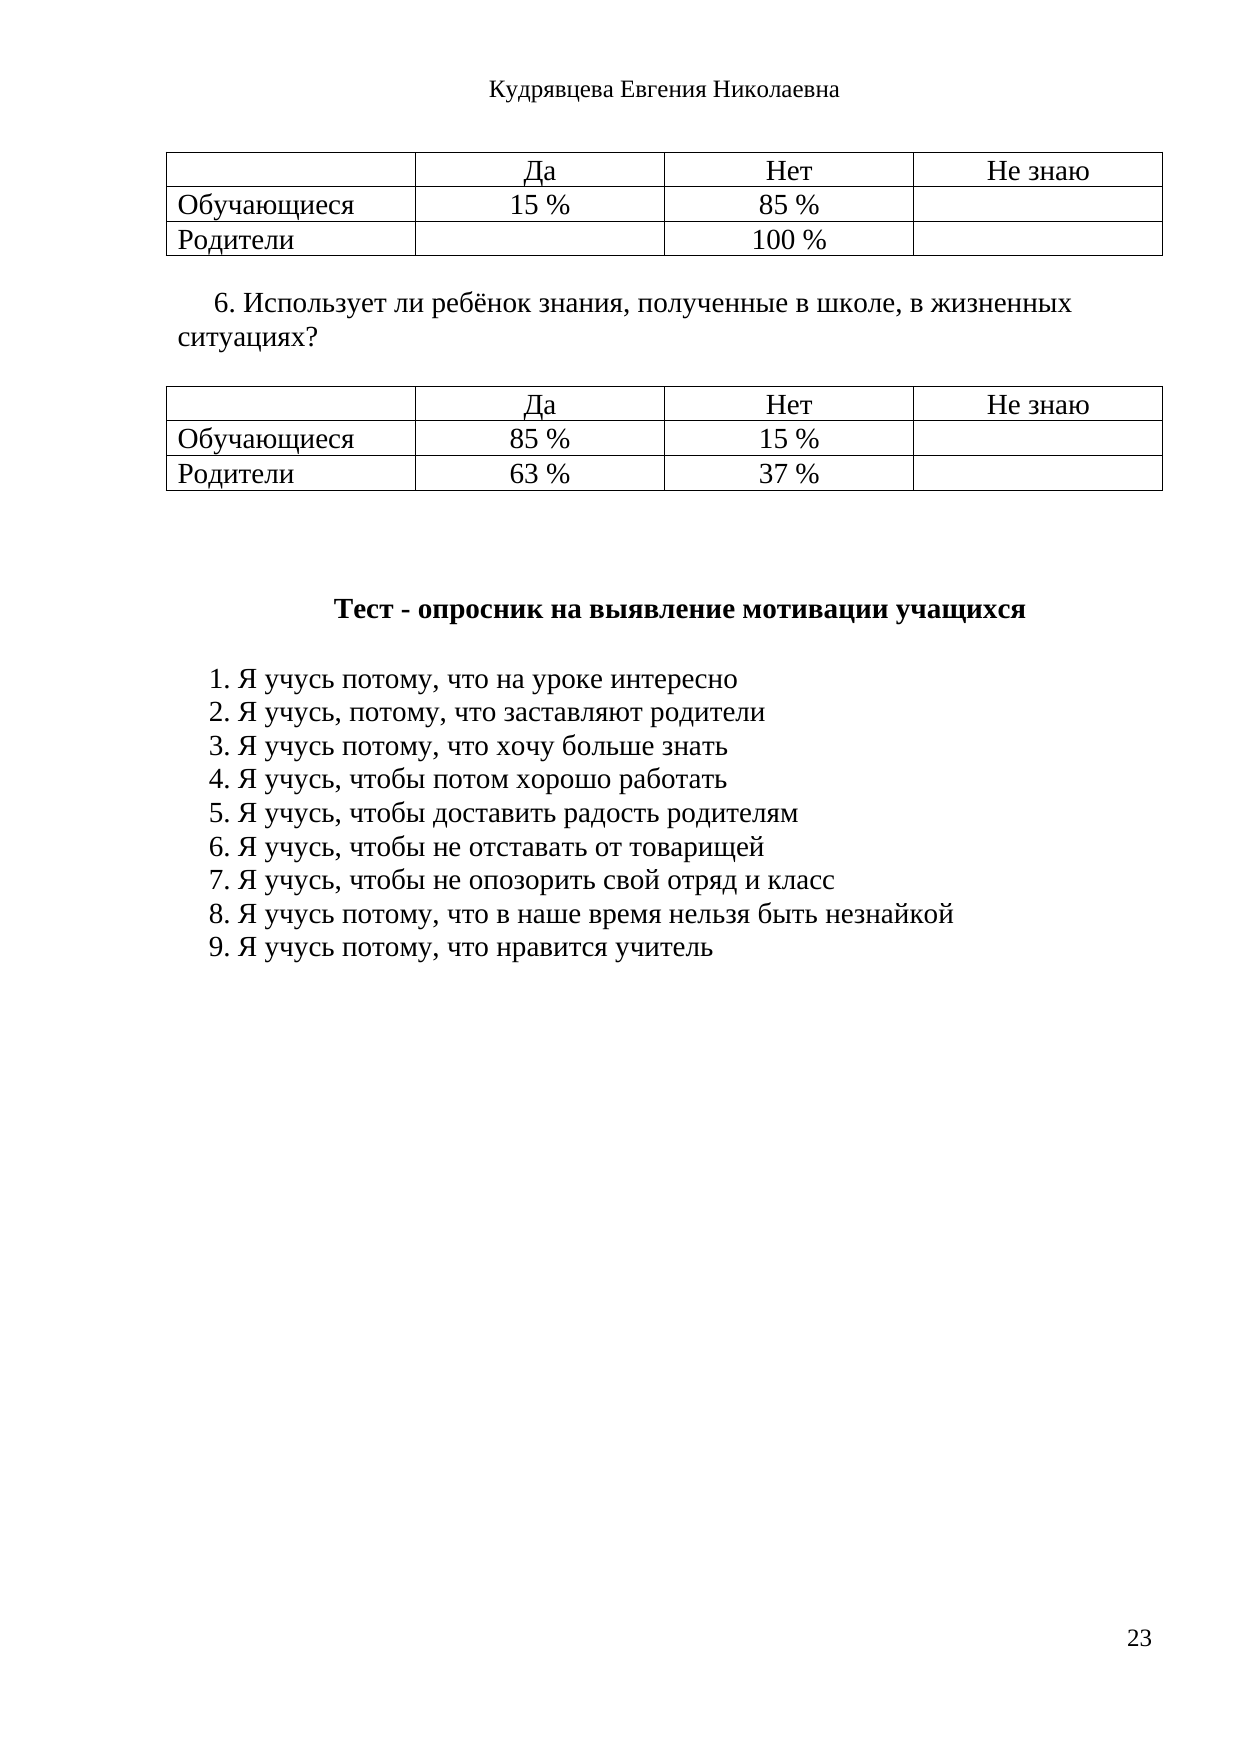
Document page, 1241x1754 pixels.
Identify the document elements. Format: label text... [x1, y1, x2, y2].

table_cell 15 % [665, 421, 913, 455]
table_header Да [416, 153, 664, 186]
table_header Нет [665, 387, 913, 420]
table_cell Родители [167, 222, 415, 255]
text 7. Я учусь, чтобы не опозорить свой отряд и класс [177, 862, 1152, 896]
table_cell [914, 421, 1162, 455]
table_cell Обучающиеся [167, 421, 415, 455]
text Тест - опросник на выявление мотивации учащихся [177, 592, 1152, 625]
text 4. Я учусь, чтобы потом хорошо работать [177, 762, 1152, 795]
table_header Не знаю [914, 387, 1162, 420]
table_cell 37 % [665, 456, 913, 489]
table_cell 85 % [416, 421, 664, 455]
table_header [167, 153, 415, 186]
table_cell [914, 222, 1162, 255]
table_header Не знаю [914, 153, 1162, 186]
table_cell 15 % [416, 187, 664, 221]
text 9. Я учусь потому, что нравится учитель [177, 929, 1152, 963]
table_cell Родители [167, 456, 415, 489]
table_cell 63 % [416, 456, 664, 489]
table_cell [914, 456, 1162, 489]
text 2. Я учусь, потому, что заставляют родители [177, 694, 1152, 728]
table_cell [914, 187, 1162, 221]
table_cell Обучающиеся [167, 187, 415, 221]
text 6. Я учусь, чтобы не отставать от товарищей [177, 829, 1152, 862]
table_header Да [416, 387, 664, 420]
table_cell 100 % [665, 222, 913, 255]
text 5. Я учусь, чтобы доставить радость родителям [177, 795, 1152, 829]
table_header [167, 387, 415, 420]
text 3. Я учусь потому, что хочу больше знать [177, 728, 1152, 762]
table_cell [416, 222, 664, 255]
text 6. Использует ли ребёнок знания, полученные в школе, в жизненных ситуациях? [177, 285, 1152, 352]
text 1. Я учусь потому, что на уроке интересно [177, 661, 1152, 694]
table_cell 85 % [665, 187, 913, 221]
text 8. Я учусь потому, что в наше время нельзя быть незнайкой [177, 896, 1152, 929]
table_header Нет [665, 153, 913, 186]
